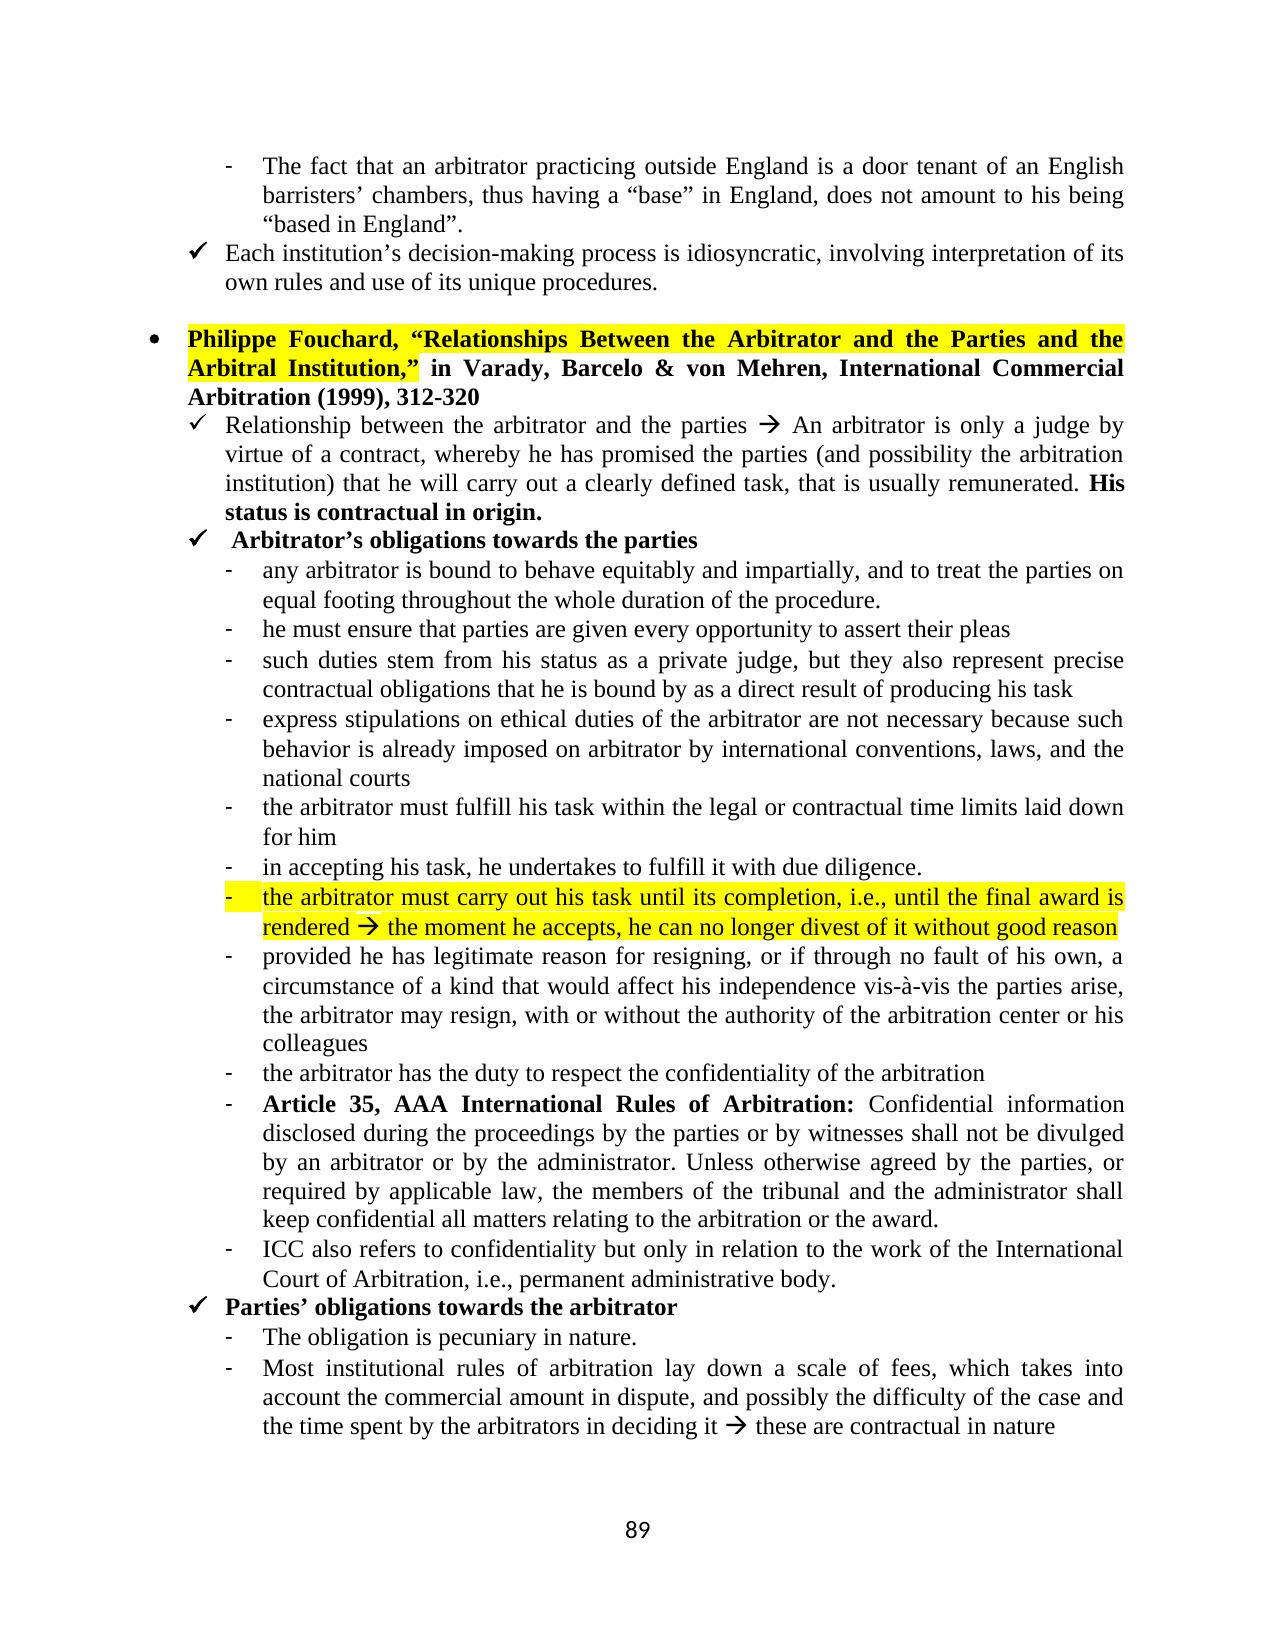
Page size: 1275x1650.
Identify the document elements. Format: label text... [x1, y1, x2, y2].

list ICC also refers to confidentiality but only in relation to the work of the International Court of Arbitration, i.e., permanent administrative body. [225, 1233, 1125, 1292]
list The fact that an arbitrator practicing outside England is a door tenant of an English barristers’ chambers, thus having a “base” in England, does not amount to his being “based in England”. [225, 150, 1125, 238]
list any arbitrator is bound to behave equitably and impartially, and to treat the parties on equal footing throughout the whole duration of the procedure. [225, 554, 1125, 613]
list he must ensure that parties are given every opportunity to assert their pleas [225, 613, 1125, 644]
list The obligation is pecuniary in nature. [225, 1321, 1125, 1352]
list Philippe Fouchard, “Relationships Between the Arbitrator and the Parties and the Arbitral Institution,” in Varady, Barcelo & von Mehren, International Commercial Arbitration (1999), 312-320 [150, 324, 1125, 411]
list Each institution’s decision-making process is idiosyncratic, involving interpretation of its own rules and use of its unique procedures. [187, 238, 1125, 296]
list Article 35, AAA International Rules of Arbitration: Confidential information disclosed during the proceedings by the parties or by witnesses shall not be divulged by an arbitrator or by the administrator. Unless otherwise agreed by the parties, or required by applicable law, the members of the tribunal and the administrator shall keep confidential all matters relating to the arbitration or the award. [225, 1088, 1125, 1233]
list such duties stem from his status as a private judge, but they also represent precise contractual obligations that he is bound by as a direct result of producing his task [225, 644, 1125, 703]
list Relationship between the arbitrator and the parties An arbitrator is only a judge by virtue of a contract, whereby he has promised the parties (and possibility the arbitration institution) that he will carry out a clearly defined task, that is usually remunerated. His status is contractual in origin. [187, 411, 1125, 526]
list Parties’ obligations towards the arbitrator [187, 1292, 1125, 1321]
list Arbitrator’s obligations towards the parties [187, 526, 1125, 554]
list the arbitrator must fulfill his task within the legal or contractual time limits laid down for him [225, 791, 1125, 851]
list the arbitrator must carry out his task until its completion, i.e., until the final award is rendered the moment he accepts, he can no longer divest of it without good reason [225, 895, 1125, 940]
list in accepting his task, he undertakes to fulfill it with due diligence. [225, 851, 1125, 881]
list the arbitrator has the duty to respect the confidentiality of the arbitration [225, 1057, 1125, 1088]
list Most institutional rules of arbitration lay down a scale of fees, which takes into account the commercial amount in dispute, and possibly the difficulty of the case and the time spent by the arbitrators in deciding it these are contractual in nature [225, 1352, 1125, 1440]
list provided he has legitimate reason for resigning, or if through no fault of his own, a circumstance of a kind that would affect his independence vis-à-vis the parties arise, the arbitrator may resign, with or without the authority of the arbitration center or his colleagues [225, 940, 1125, 1057]
list express stipulations on ethical duties of the arbitrator are not necessary because such behavior is already imposed on arbitrator by international conventions, laws, and the national courts [225, 703, 1125, 791]
